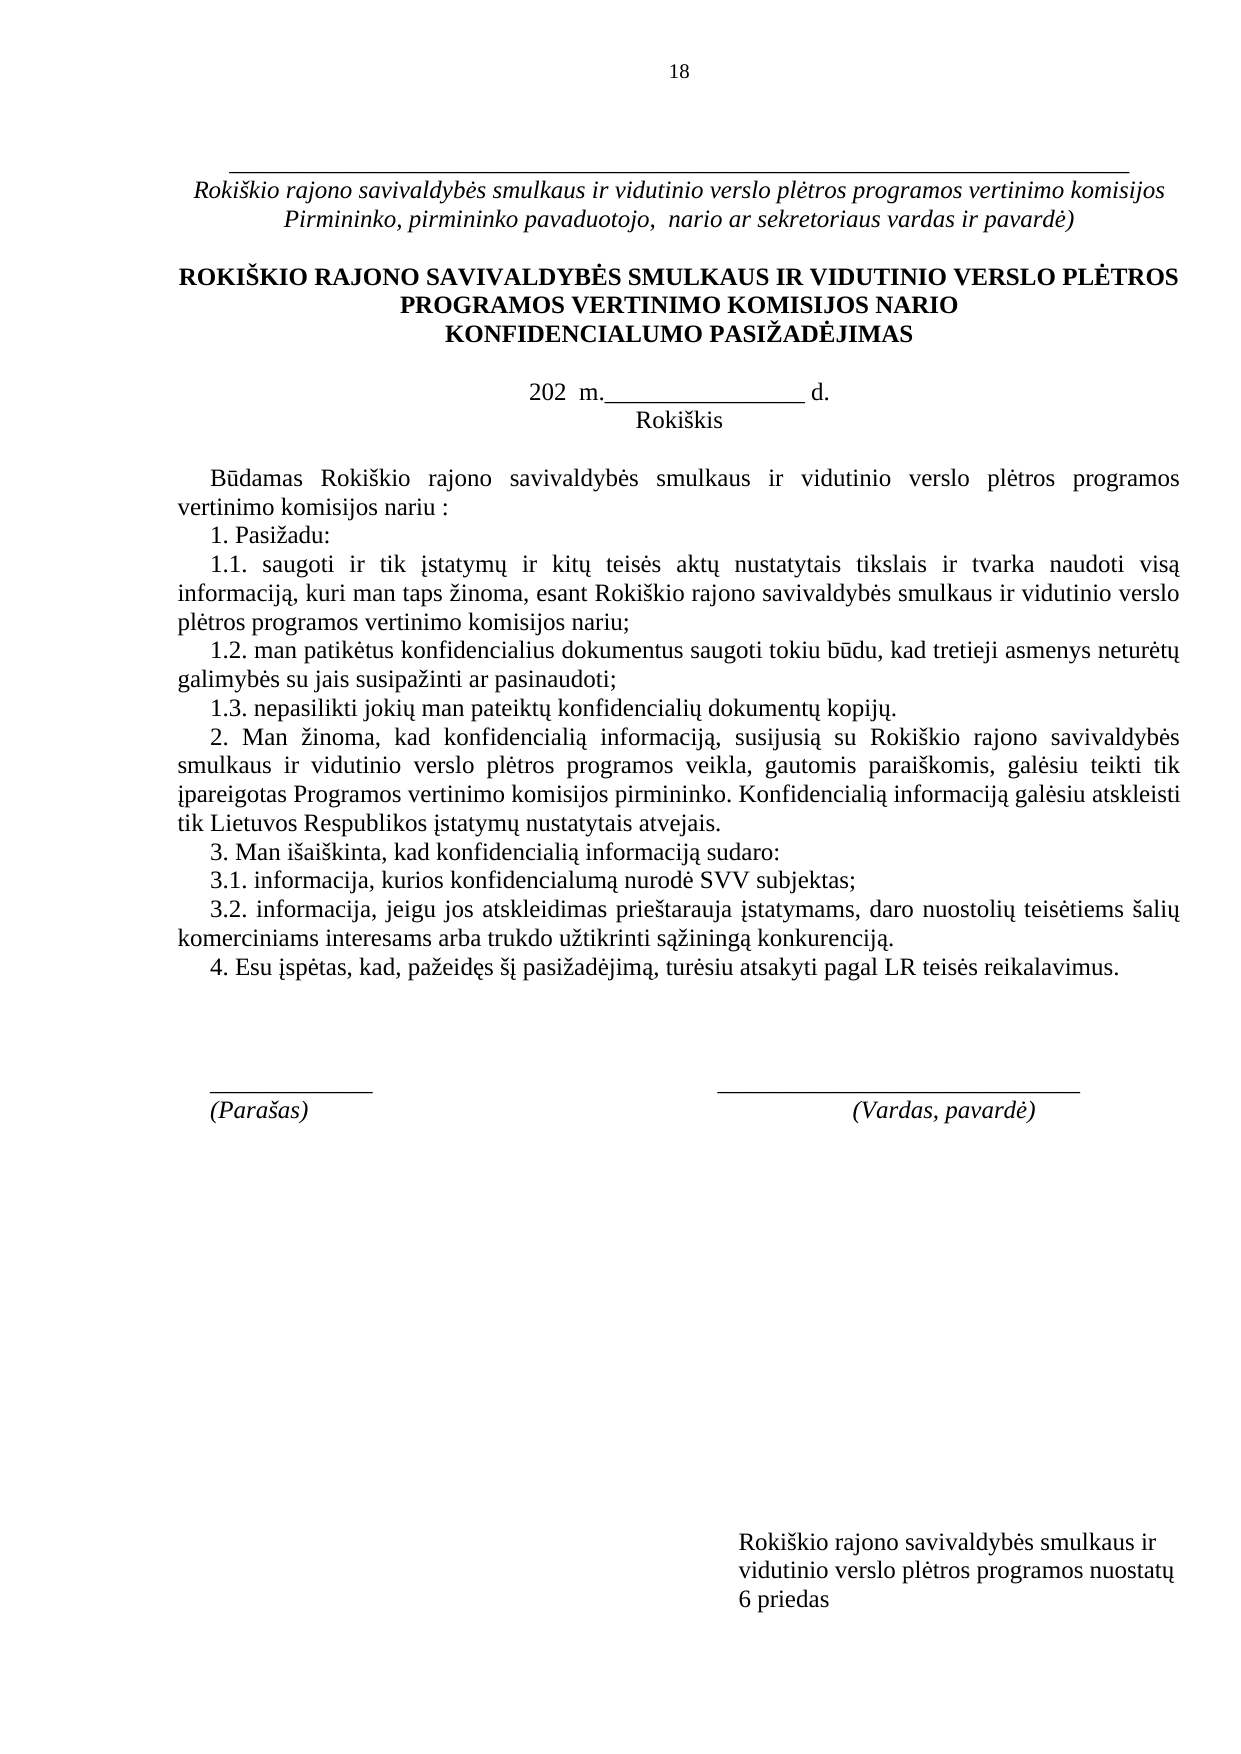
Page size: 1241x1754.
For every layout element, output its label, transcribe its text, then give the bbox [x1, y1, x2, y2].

text 3.2. informacija, jeigu jos atskleidimas prieštarauja įstatymams, daro nuostolių teisėtiems šalių komerciniams interesams arba trukdo užtikrinti sąžiningą konkurenciją. [177, 894, 1181, 952]
text KONFIDENCIALUMO PASIŽADĖJIMAS [177, 319, 1181, 348]
text Būdamas Rokiškio rajono savivaldybės smulkaus ir vidutinio verslo plėtros programos vertinimo komisijos nariu : [177, 463, 1181, 521]
text Rokiškis [177, 406, 1181, 434]
text 1.3. nepasilikti jokių man pateiktų konfidencialių dokumentų kopijų. [177, 693, 1181, 722]
text Pirmininko, pirmininko pavaduotojo, nario ar sekretoriaus vardas ir pavardė) [177, 204, 1181, 233]
text 3. Man išaiškinta, kad konfidencialią informaciją sudaro: [177, 837, 1181, 866]
text 202 m.________________ d. [177, 377, 1181, 406]
text ________________________________________________________________________ [177, 147, 1181, 176]
text 1.1. saugoti ir tik įstatymų ir kitų teisės aktų nustatytais tikslais ir tvarka naudoti visą informaciją, kuri man taps žinoma, esant Rokiškio rajono savivaldybės smulkaus ir vidutinio verslo plėtros programos vertinimo komisijos nariu; [177, 549, 1181, 636]
text 2. Man žinoma, kad konfidencialią informaciją, susijusią su Rokiškio rajono savivaldybės smulkaus ir vidutinio verslo plėtros programos veikla, gautomis paraiškomis, galėsiu teikti tik įpareigotas Programos vertinimo komisijos pirmininko. Konfidencialią informaciją galėsiu atskleisti tik Lietuvos Respublikos įstatymų nustatytais atvejais. [177, 722, 1181, 837]
text 3.1. informacija, kurios konfidencialumą nurodė SVV subjektas; [177, 866, 1181, 894]
text _____________ _____________________________ (Parašas) (Vardas, pavardė) [210, 1067, 1181, 1124]
text Rokiškio rajono savivaldybės smulkaus ir vidutinio verslo plėtros programos nuostatų [177, 1527, 1181, 1584]
text 1. Pasižadu: [177, 521, 1181, 549]
text Rokiškio rajono savivaldybės smulkaus ir vidutinio verslo plėtros programos vertinimo komisijos [177, 176, 1181, 204]
text 4. Esu įspėtas, kad, pažeidęs šį pasižadėjimą, turėsiu atsakyti pagal LR teisės reikalavimus. [177, 952, 1181, 981]
text 6 priedas [177, 1584, 1181, 1613]
text 1.2. man patikėtus konfidencialius dokumentus saugoti tokiu būdu, kad tretieji asmenys neturėtų galimybės su jais susipažinti ar pasinaudoti; [177, 636, 1181, 693]
text ROKIŠKIO RAJONO SAVIVALDYBĖS SMULKAUS IR VIDUTINIO VERSLO PLĖTROS PROGRAMOS VERTINIMO KOMISIJOS Nario [177, 262, 1181, 319]
